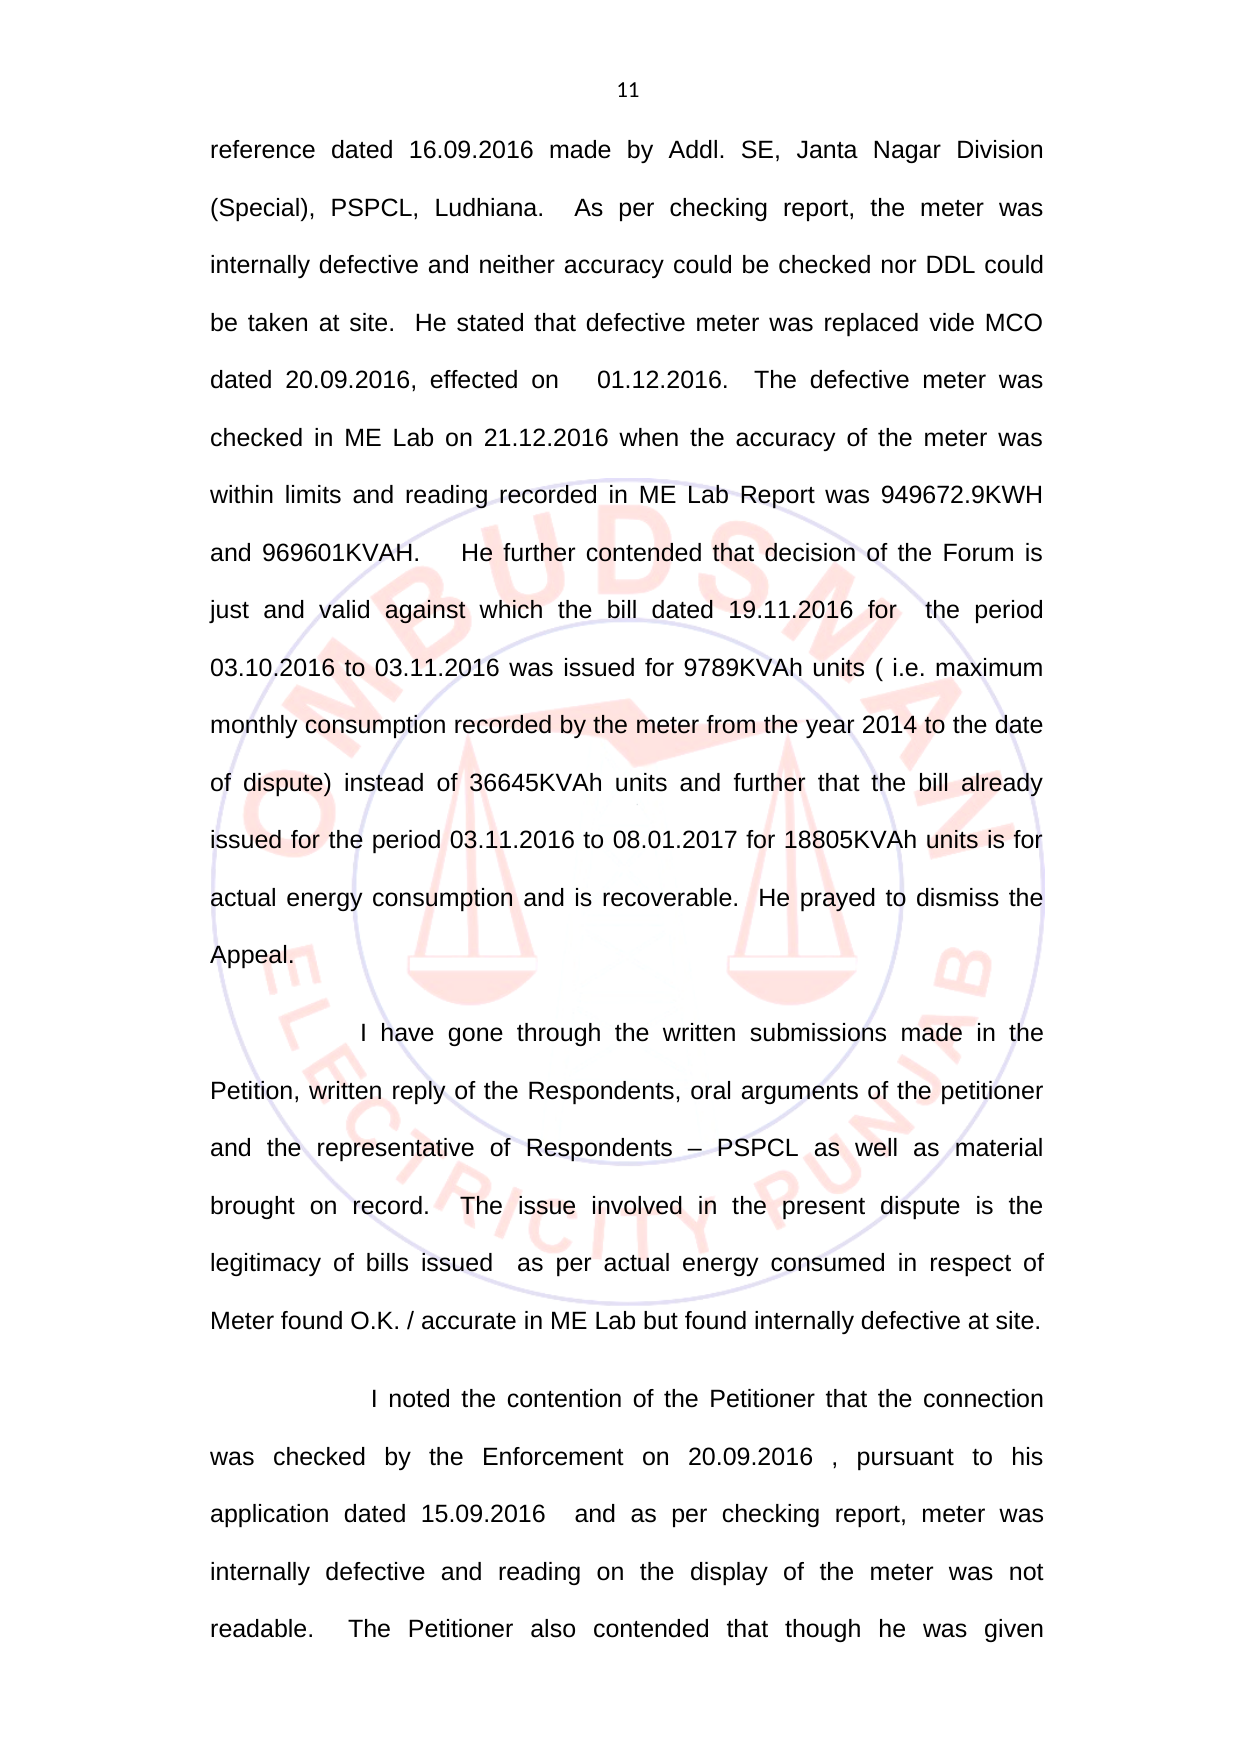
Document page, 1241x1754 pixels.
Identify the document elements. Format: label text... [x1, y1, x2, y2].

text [210, 1384, 1045, 1643]
text I have gone through the written submissions made in the Petition, written reply of the Respondents, oral arguments of the petitioner and the representative of Respondents – PSPCL as well as material brought on record. The issue involved in the present dispute is the legitimacy of bills issued as per actual energy consumed in respect of Meter found O.K. / accurate in ME Lab but found internally defective at site. [210, 1018, 1045, 1334]
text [210, 135, 1045, 969]
